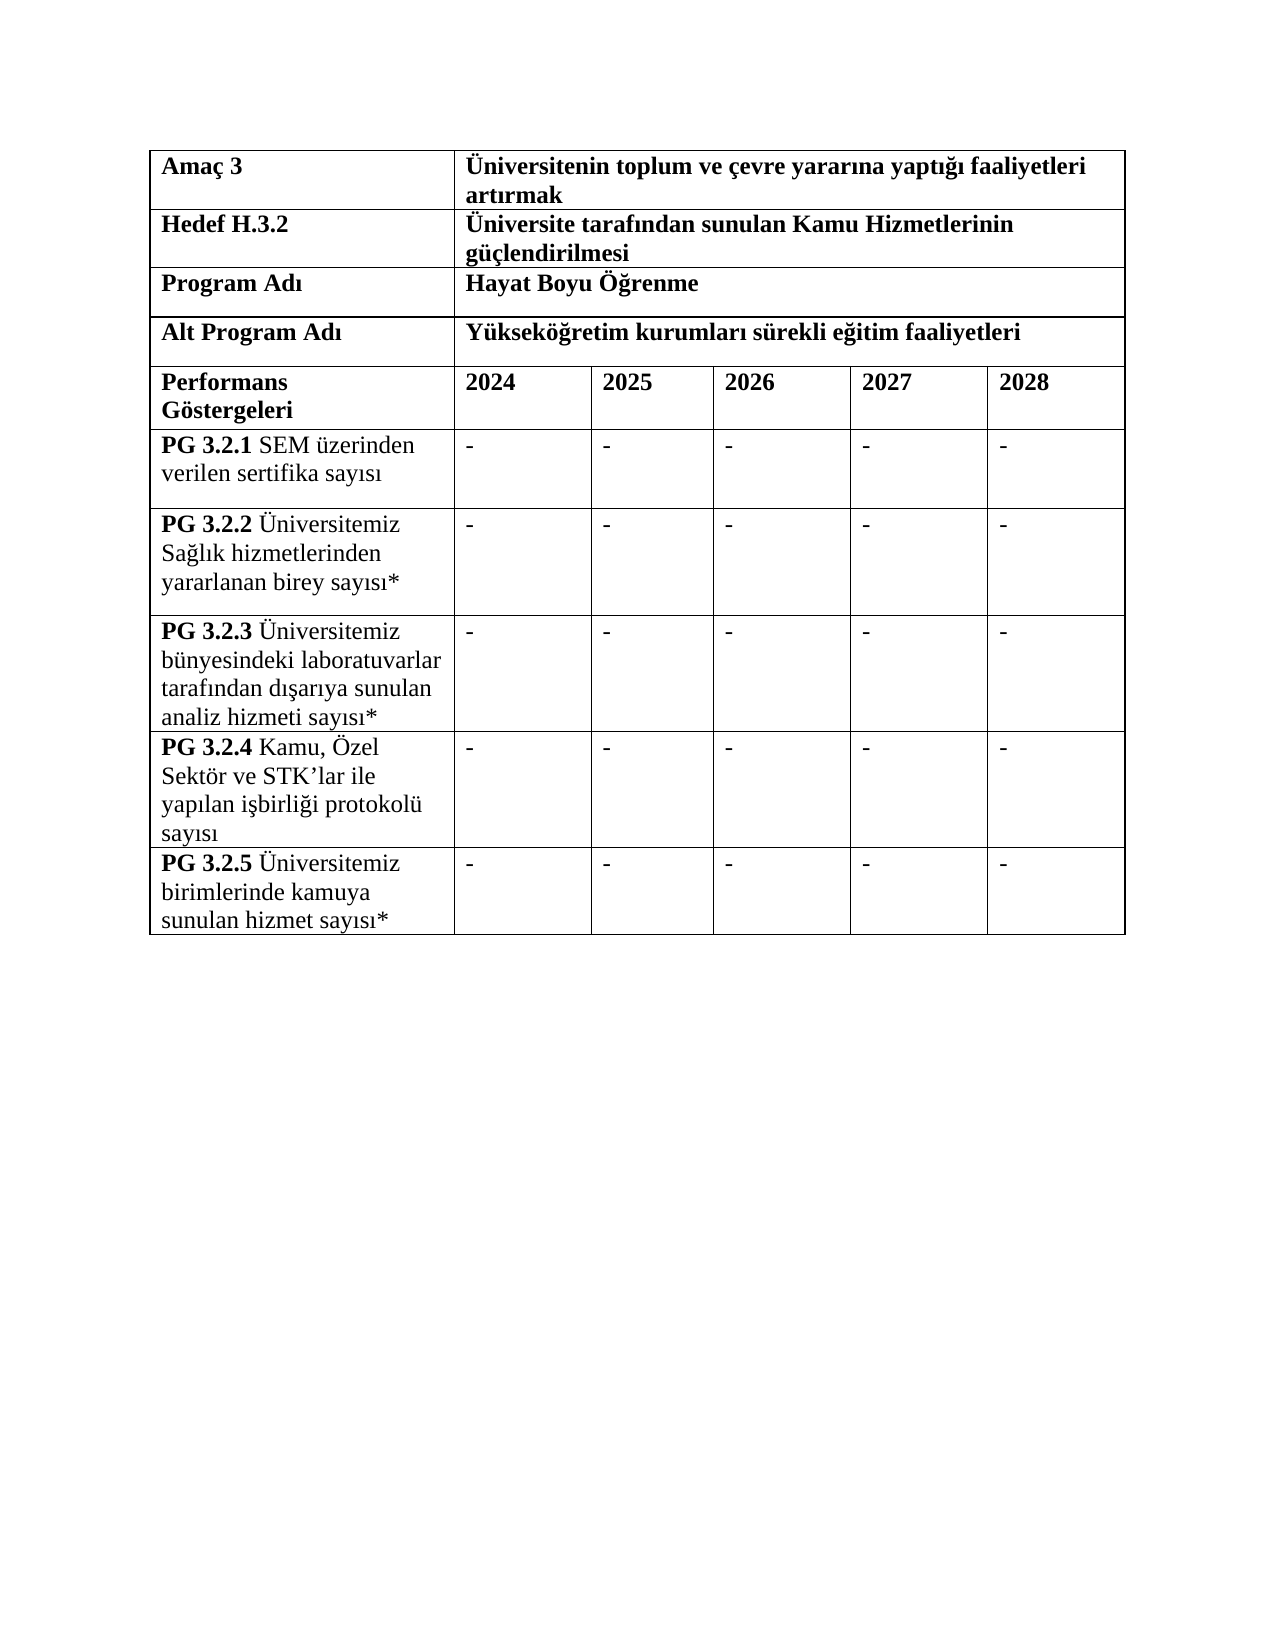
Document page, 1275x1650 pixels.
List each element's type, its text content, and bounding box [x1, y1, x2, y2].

table_cell - [714, 509, 850, 615]
table_header Üniversitenin toplum ve çevre yararına yaptığı faaliyetleri artırmak [455, 151, 1124, 208]
table_cell - [714, 616, 850, 731]
table_cell - [851, 509, 987, 615]
table_cell - [455, 848, 591, 934]
table_cell - [988, 616, 1124, 731]
table_cell - [851, 430, 987, 508]
table_cell - [455, 430, 591, 508]
table_cell PG 3.2.3 Üniversitemiz bünyesindeki laboratuvarlar tarafından dışarıya sunulan analiz hizmeti sayısı* [151, 616, 454, 731]
table_cell Alt Program Adı [151, 318, 454, 366]
table_cell - [851, 848, 987, 934]
table_cell 2025 [592, 367, 713, 429]
table_cell - [851, 616, 987, 731]
table_cell - [455, 616, 591, 731]
table_cell - [988, 848, 1124, 934]
table_cell Yükseköğretim kurumları sürekli eğitim faaliyetleri [455, 318, 1124, 366]
table_cell Hayat Boyu Öğrenme [455, 268, 1124, 316]
table_cell PG 3.2.4 Kamu, Özel Sektör ve STK’lar ile yapılan işbirliği protokolü sayısı [151, 732, 454, 847]
table_cell PG 3.2.2 Üniversitemiz Sağlık hizmetlerinden yararlanan birey sayısı* [151, 509, 454, 615]
table_cell PG 3.2.1 SEM üzerinden verilen sertifika sayısı [151, 430, 454, 508]
table_cell Performans Göstergeleri [151, 367, 454, 429]
table_cell - [714, 430, 850, 508]
table_cell 2027 [851, 367, 987, 429]
table_cell - [714, 848, 850, 934]
table_cell - [714, 732, 850, 847]
table_cell 2026 [714, 367, 850, 429]
table_cell - [592, 732, 713, 847]
table_cell - [988, 732, 1124, 847]
table_cell - [592, 430, 713, 508]
table_header Amaç 3 [151, 151, 454, 208]
table_cell - [988, 430, 1124, 508]
table_cell 2024 [455, 367, 591, 429]
table_cell - [592, 509, 713, 615]
table_cell 2028 [988, 367, 1124, 429]
table_cell Program Adı [151, 268, 454, 316]
table_cell - [851, 732, 987, 847]
table_cell Üniversite tarafından sunulan Kamu Hizmetlerinin güçlendirilmesi [455, 210, 1124, 267]
table_cell - [988, 509, 1124, 615]
table_cell - [455, 732, 591, 847]
table_cell Hedef H.3.2 [151, 210, 454, 267]
table_cell PG 3.2.5 Üniversitemiz birimlerinde kamuya sunulan hizmet sayısı* [151, 848, 454, 934]
table_cell - [455, 509, 591, 615]
table_cell - [592, 616, 713, 731]
table_cell - [592, 848, 713, 934]
